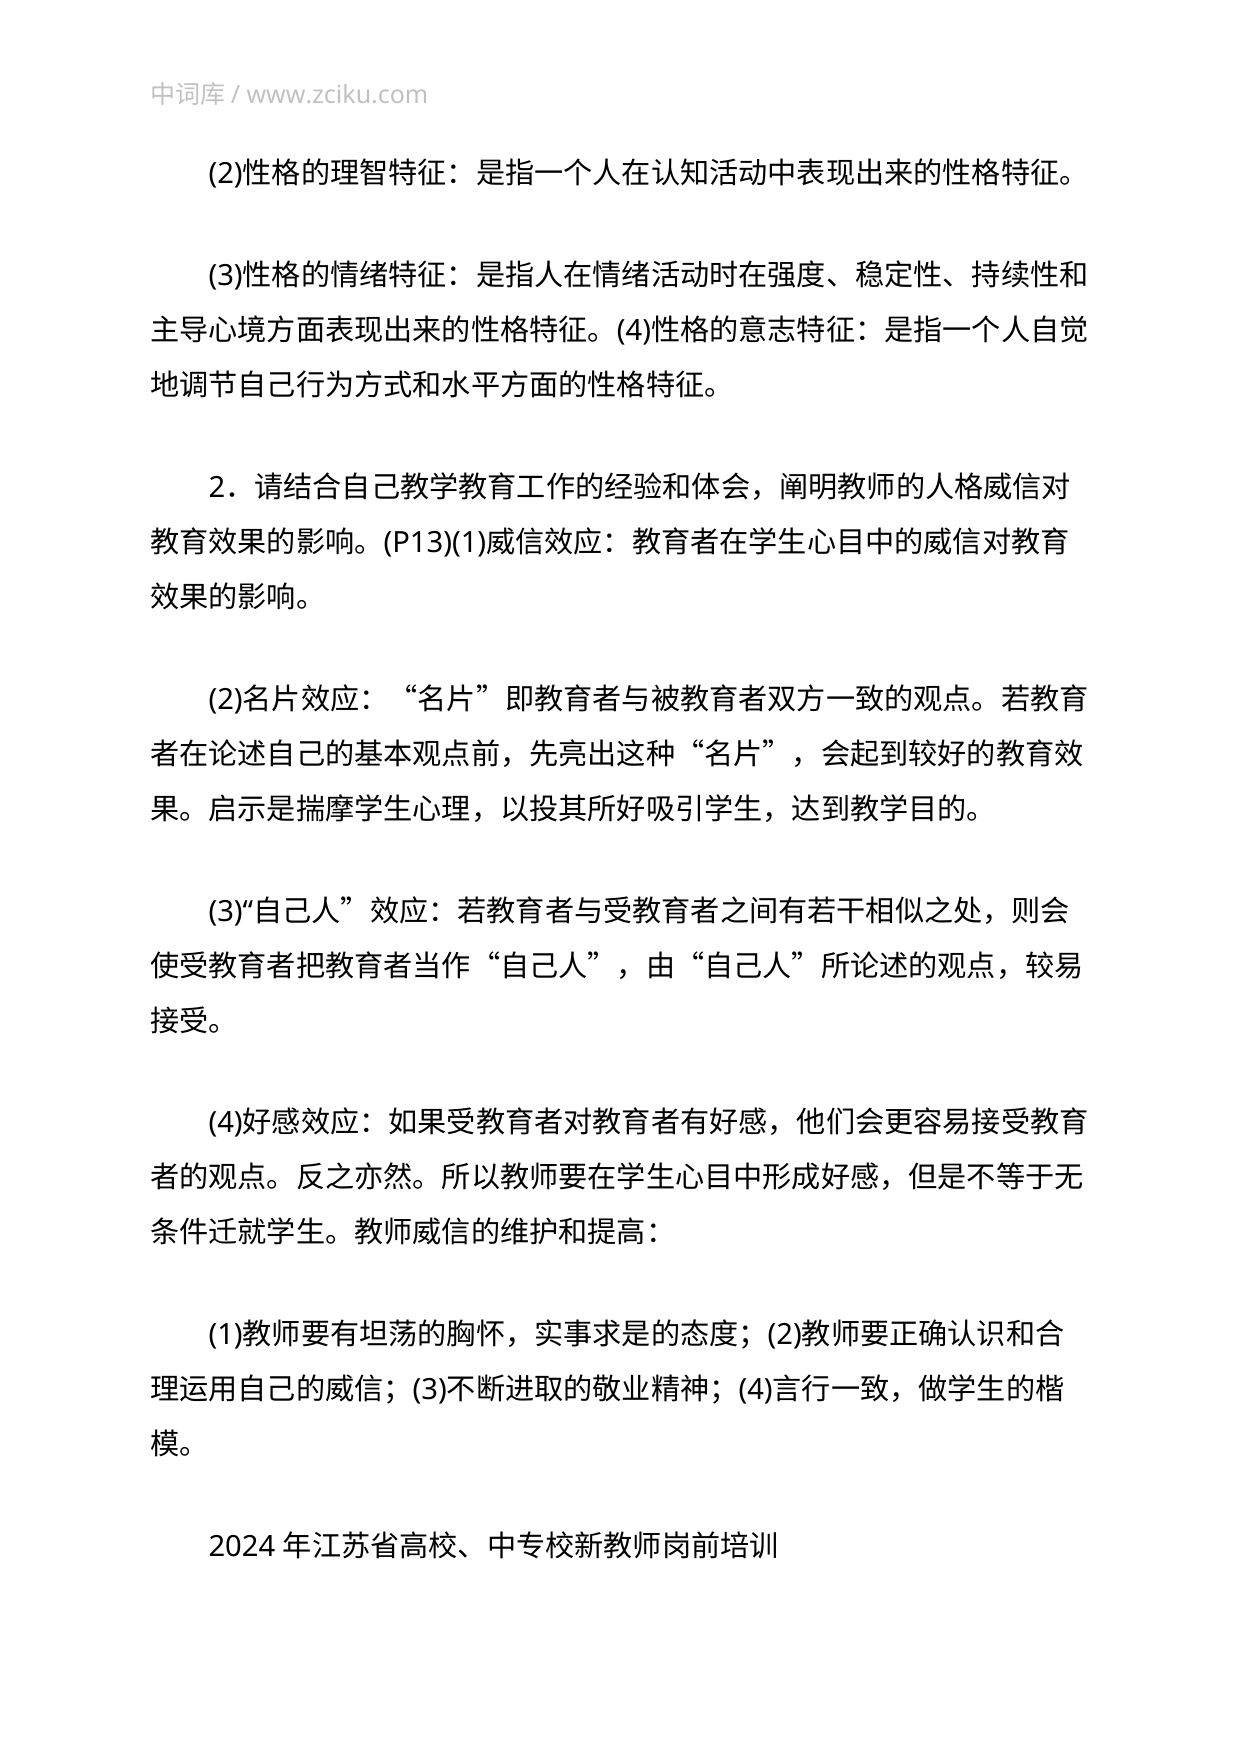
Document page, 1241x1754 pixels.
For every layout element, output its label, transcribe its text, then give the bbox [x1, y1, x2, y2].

text (4)好感效应：如果受教育者对教育者有好感，他们会更容易接受教育者的观点。反之亦然。所以教师要在学生心目中形成好感，但是不等于无条件迁就学生。教师威信的维护和提高： [150, 1099, 1090, 1251]
text (3)“自己人”效应：若教育者与受教育者之间有若干相似之处，则会使受教育者把教育者当作“自己人”，由“自己人”所论述的观点，较易接受。 [150, 887, 1090, 1039]
text (2)性格的理智特征：是指一个人在认知活动中表现出来的性格特征。 [150, 150, 1090, 192]
text (1)教师要有坦荡的胸怀，实事求是的态度；(2)教师要正确认识和合理运用自己的威信；(3)不断进取的敬业精神；(4)言行一致，做学生的楷模。 [150, 1311, 1090, 1463]
text 2024 年江苏省高校、中专校新教师岗前培训 [150, 1522, 1090, 1565]
text (3)性格的情绪特征：是指人在情绪活动时在强度、稳定性、持续性和主导心境方面表现出来的性格特征。(4)性格的意志特征：是指一个人自觉地调节自己行为方式和水平方面的性格特征。 [150, 252, 1090, 404]
text (2)名片效应：“名片”即教育者与被教育者双方一致的观点。若教育者在论述自己的基本观点前，先亮出这种“名片”，会起到较好的教育效果。启示是揣摩学生心理，以投其所好吸引学生，达到教学目的。 [150, 676, 1090, 828]
text 2．请结合自己教学教育工作的经验和体会，阐明教师的人格威信对教育效果的影响。(P13)(1)威信效应：教育者在学生心目中的威信对教育效果的影响。 [150, 464, 1090, 616]
